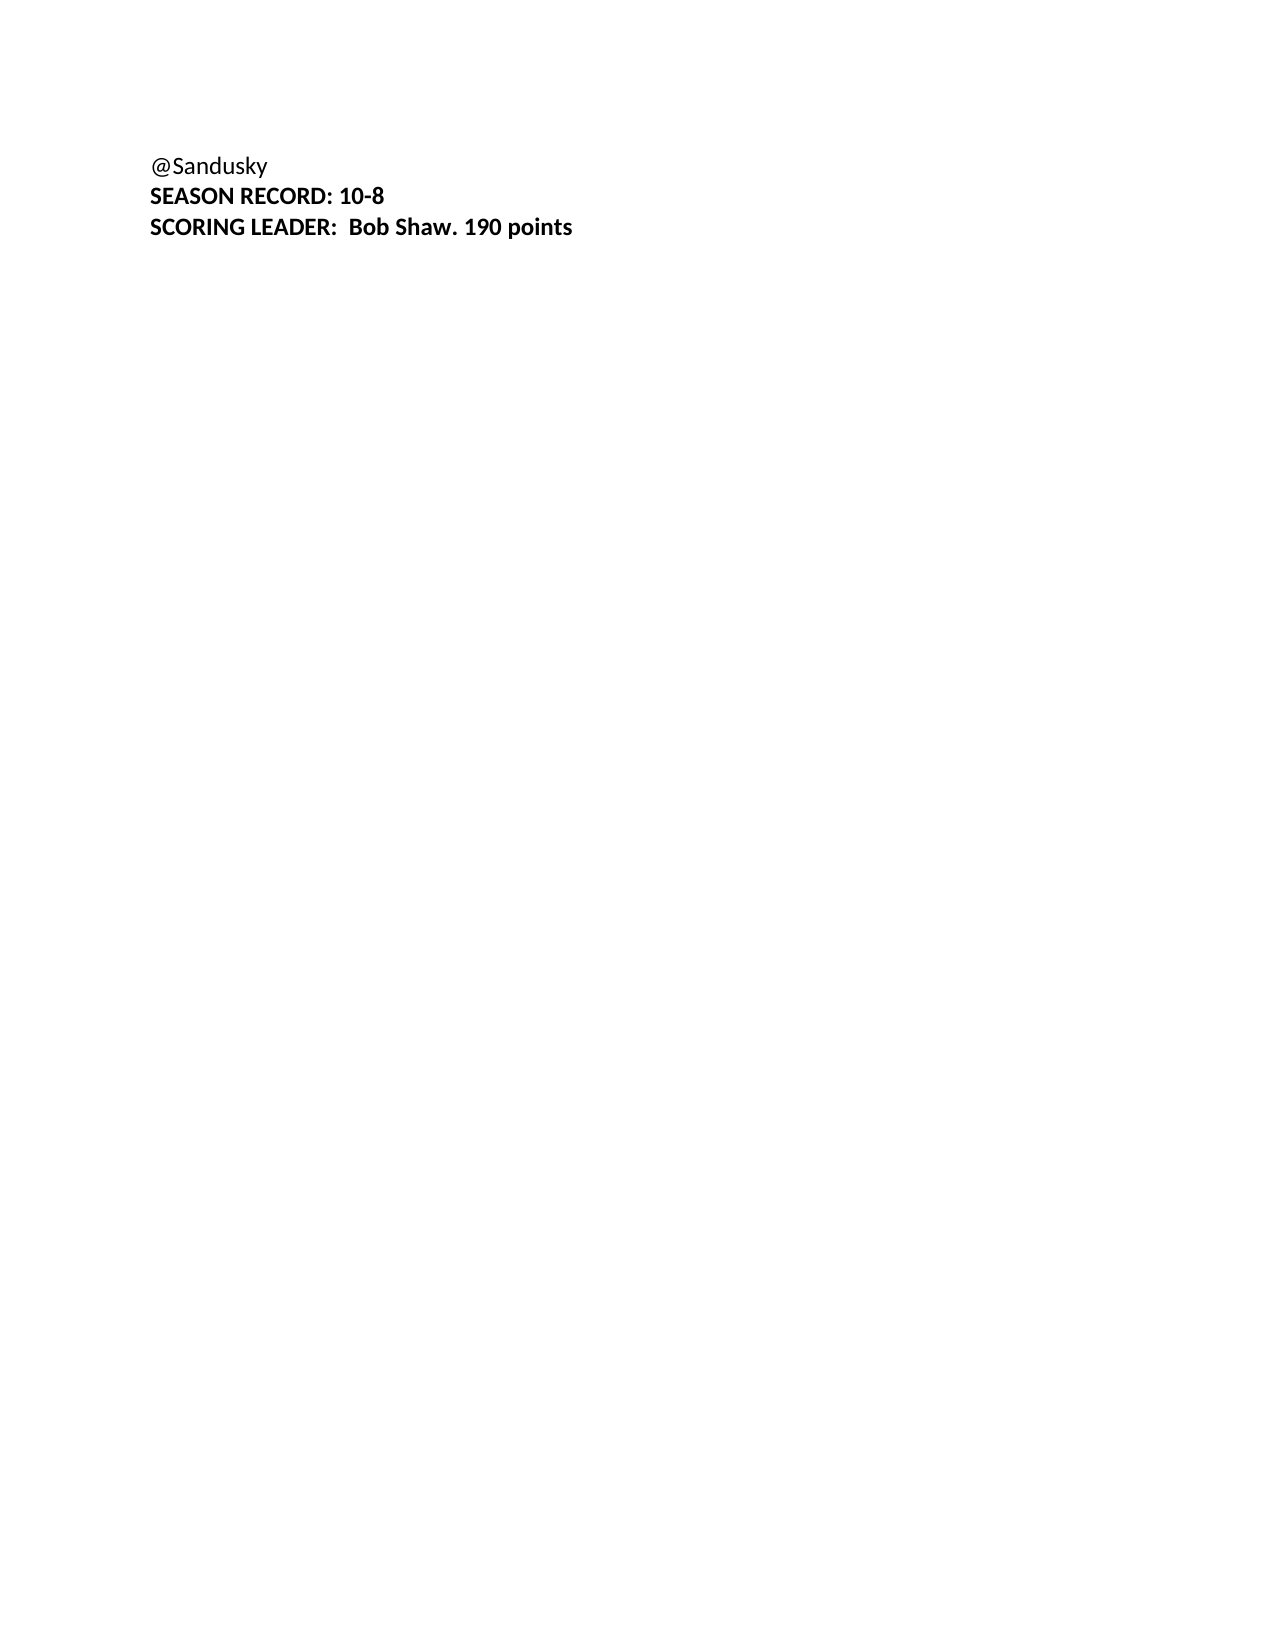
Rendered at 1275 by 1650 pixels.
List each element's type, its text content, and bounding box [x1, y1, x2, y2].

text SCORING LEADER: Bob Shaw. 190 points [150, 211, 1125, 242]
text @Sandusky [150, 150, 1125, 181]
text SEASON RECORD: 10-8 [150, 181, 1125, 211]
